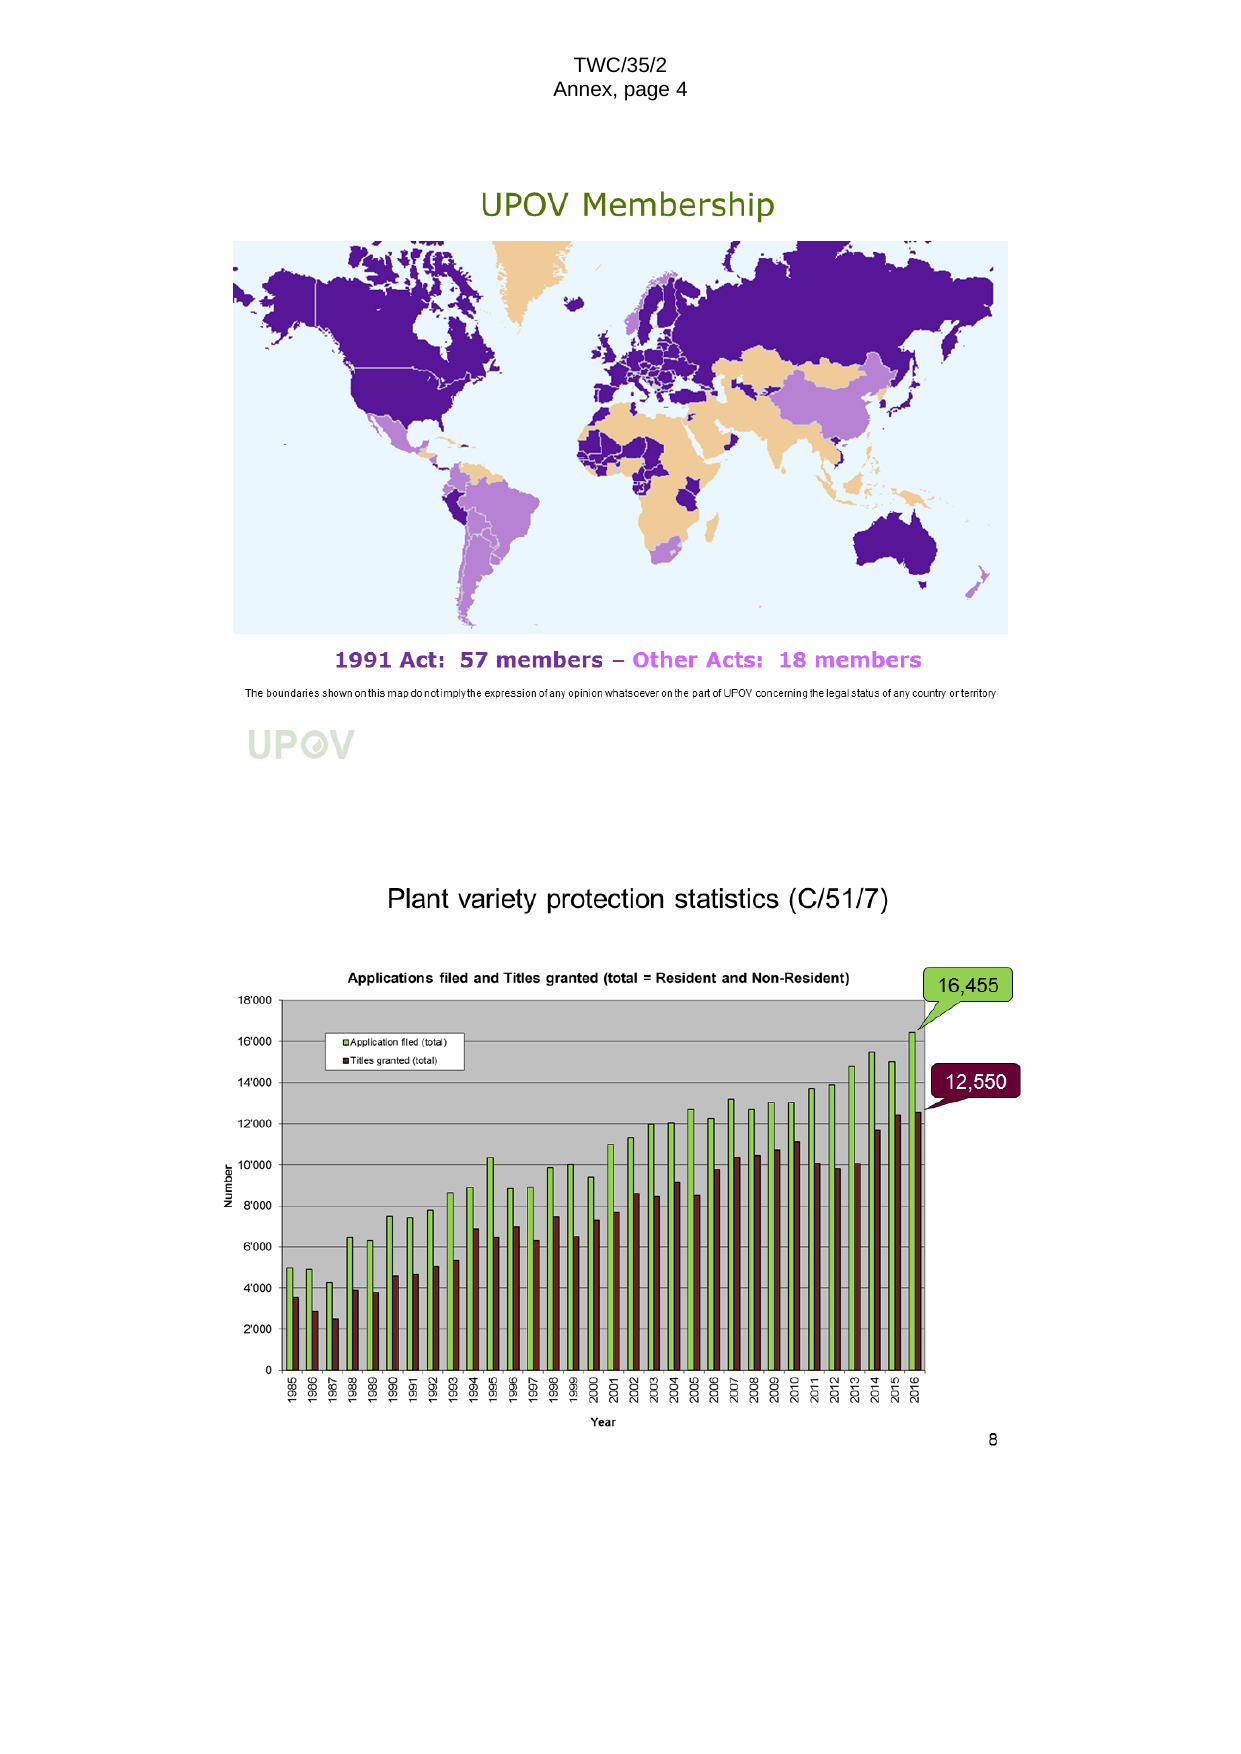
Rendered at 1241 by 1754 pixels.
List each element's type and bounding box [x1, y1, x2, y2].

picture [207, 863, 1033, 1482]
picture [207, 172, 1033, 792]
